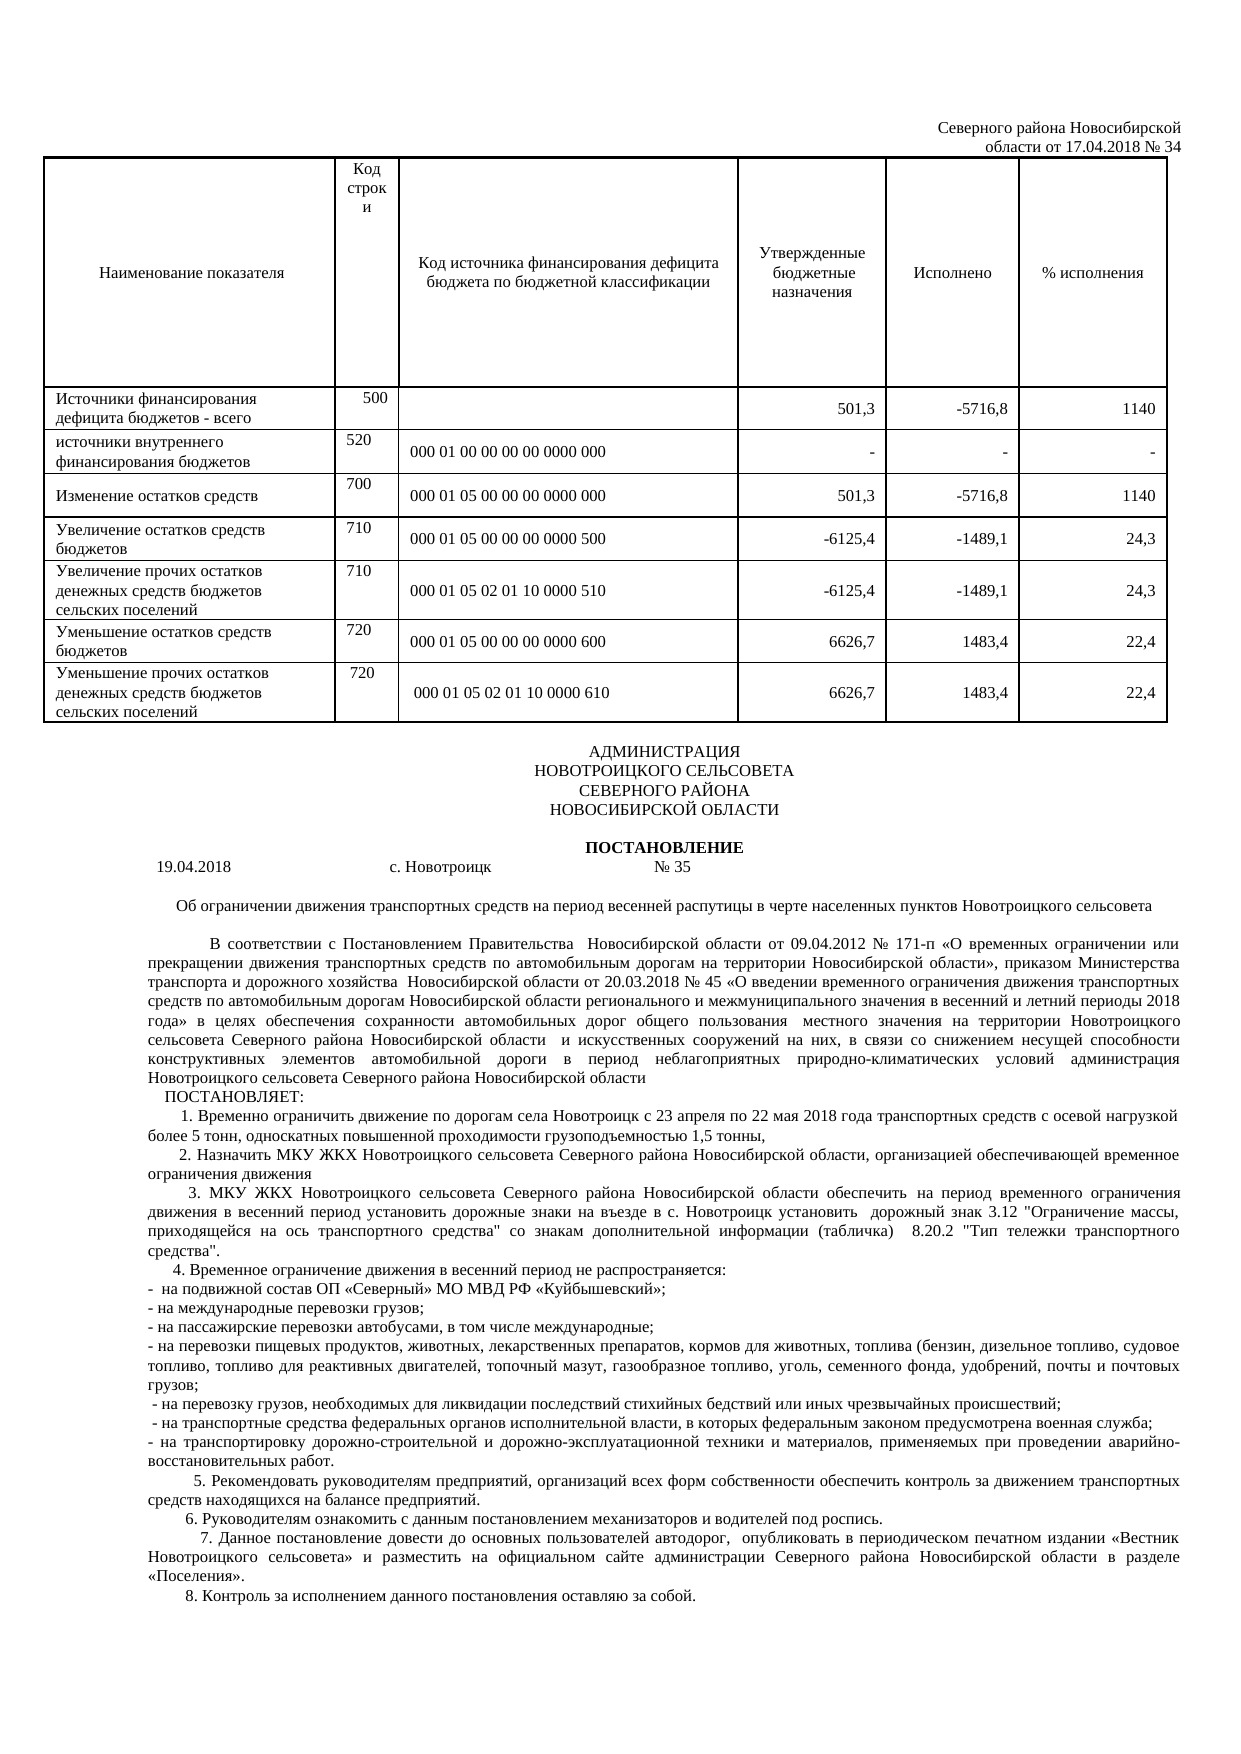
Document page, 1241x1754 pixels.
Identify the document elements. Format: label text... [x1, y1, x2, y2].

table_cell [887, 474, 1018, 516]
text Северного района Новосибирской [148, 118, 1181, 137]
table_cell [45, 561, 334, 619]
text АДМИНИСТРАЦИЯ [148, 742, 1181, 761]
text 3. МКУ ЖКХ Новотроицкого сельсовета Северного района Новосибирской области обеспечить на период временного ограничения движения в весенний период установить дорожные знаки на въезде в с. Новотроицк установить дорожный знак 3.12 "Ограничение массы, приходящейся на ось транспортного средства" со знакам дополнительной информации (табличка) 8.20.2 "Тип тележки транспортного средства". [148, 1183, 1181, 1259]
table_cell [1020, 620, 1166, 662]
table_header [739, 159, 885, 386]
text ПОСТАНОВЛЕНИЕ [148, 838, 1181, 857]
text 4. Временное ограничение движения в весенний период не распространяется: [148, 1259, 1181, 1279]
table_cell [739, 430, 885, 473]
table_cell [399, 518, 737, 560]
text НОВОСИБИРСКОЙ ОБЛАСТИ [148, 799, 1181, 819]
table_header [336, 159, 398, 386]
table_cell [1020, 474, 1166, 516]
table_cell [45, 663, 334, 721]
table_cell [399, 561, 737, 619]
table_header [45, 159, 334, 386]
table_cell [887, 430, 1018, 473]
text ПОСТАНОВЛЯЕТ: [148, 1087, 1181, 1106]
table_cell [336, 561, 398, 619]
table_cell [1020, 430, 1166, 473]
text В соответствии с Постановлением Правительства Новосибирской области от 09.04.2012 № 171-п «О временных ограничении или прекращении движения транспортных средств по автомобильным дорогам на территории Новосибирской области», приказом Министерства транспорта и дорожного хозяйства Новосибирской области от 20.03.2018 № 45 «О введении временного ограничения движения транспортных средств по автомобильным дорогам Новосибирской области регионального и межмуниципального значения в весенний и летний периоды 2018 года» в целях обеспечения сохранности автомобильных дорог общего пользования местного значения на территории Новотроицкого сельсовета Северного района Новосибирской области и искусственных сооружений на них, в связи со снижением несущей способности конструктивных элементов автомобильной дороги в период неблагоприятных природно-климатических условий администрация Новотроицкого сельсовета Северного района Новосибирской области [148, 934, 1181, 1087]
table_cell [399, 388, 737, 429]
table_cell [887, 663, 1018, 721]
text - на пассажирские перевозки автобусами, в том числе международные; [148, 1317, 1181, 1336]
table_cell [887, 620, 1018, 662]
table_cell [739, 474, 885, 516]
text НОВОТРОИЦКОГО СЕЛЬСОВЕТА [148, 761, 1181, 780]
text Об ограничении движения транспортных средств на период весенней распутицы в черте населенных пунктов Новотроицкого сельсовета [148, 895, 1181, 914]
text СЕВЕРНОГО РАЙОНА [148, 780, 1181, 799]
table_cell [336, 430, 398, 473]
text 5. Рекомендовать руководителям предприятий, организаций всех форм собственности обеспечить контроль за движением транспортных средств находящихся на балансе предприятий. [148, 1470, 1181, 1509]
text - на перевозку грузов, необходимых для ликвидации последствий стихийных бедствий или иных чрезвычайных происшествий; [148, 1394, 1181, 1413]
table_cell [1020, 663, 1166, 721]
text 7. Данное постановление довести до основных пользователей автодорог, опубликовать в периодическом печатном издании «Вестник Новотроицкого сельсовета» и разместить на официальном сайте администрации Северного района Новосибирской области в разделе «Поселения». [148, 1528, 1181, 1585]
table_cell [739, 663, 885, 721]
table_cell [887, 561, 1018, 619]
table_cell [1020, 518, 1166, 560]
text - на транспортировку дорожно-строительной и дорожно-эксплуатационной техники и материалов, применяемых при проведении аварийно-восстановительных работ. [148, 1432, 1181, 1470]
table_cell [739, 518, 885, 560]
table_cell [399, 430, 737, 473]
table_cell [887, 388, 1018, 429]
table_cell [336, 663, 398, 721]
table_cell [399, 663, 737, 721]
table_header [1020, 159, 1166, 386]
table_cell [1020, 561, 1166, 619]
text 6. Руководителям ознакомить с данным постановлением механизаторов и водителей под роспись. [148, 1509, 1181, 1528]
text - на перевозки пищевых продуктов, животных, лекарственных препаратов, кормов для животных, топлива (бензин, дизельное топливо, судовое топливо, топливо для реактивных двигателей, топочный мазут, газообразное топливо, уголь, семенного фонда, удобрений, почты и почтовых грузов; [148, 1336, 1181, 1394]
text - на транспортные средства федеральных органов исполнительной власти, в которых федеральным законом предусмотрена военная служба; [148, 1413, 1181, 1432]
text - на подвижной состав ОП «Северный» МО МВД РФ «Куйбышевский»; [148, 1279, 1181, 1298]
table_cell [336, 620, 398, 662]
text 2. Назначить МКУ ЖКХ Новотроицкого сельсовета Северного района Новосибирской области, организацией обеспечивающей временное ограничения движения [148, 1144, 1181, 1183]
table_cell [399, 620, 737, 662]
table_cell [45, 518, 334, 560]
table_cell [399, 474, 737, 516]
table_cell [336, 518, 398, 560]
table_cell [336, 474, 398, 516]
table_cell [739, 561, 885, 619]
text - на международные перевозки грузов; [148, 1298, 1181, 1317]
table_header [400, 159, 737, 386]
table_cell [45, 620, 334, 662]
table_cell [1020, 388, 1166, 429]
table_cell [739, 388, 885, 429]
text 19.04.2018 с. Новотроицк № 35 [148, 857, 1181, 876]
text области от 17.04.2018 № 34 [148, 137, 1181, 156]
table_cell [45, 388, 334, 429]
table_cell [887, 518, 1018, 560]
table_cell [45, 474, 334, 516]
text 8. Контроль за исполнением данного постановления оставляю за собой. [148, 1585, 1181, 1604]
text 1. Временно ограничить движение по дорогам села Новотроицк с 23 апреля по 22 мая 2018 года транспортных средств с осевой нагрузкой более 5 тонн, односкатных повышенной проходимости грузоподъемностью 1,5 тонны, [148, 1106, 1181, 1144]
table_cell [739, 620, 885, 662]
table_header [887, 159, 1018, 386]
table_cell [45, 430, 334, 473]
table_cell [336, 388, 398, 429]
